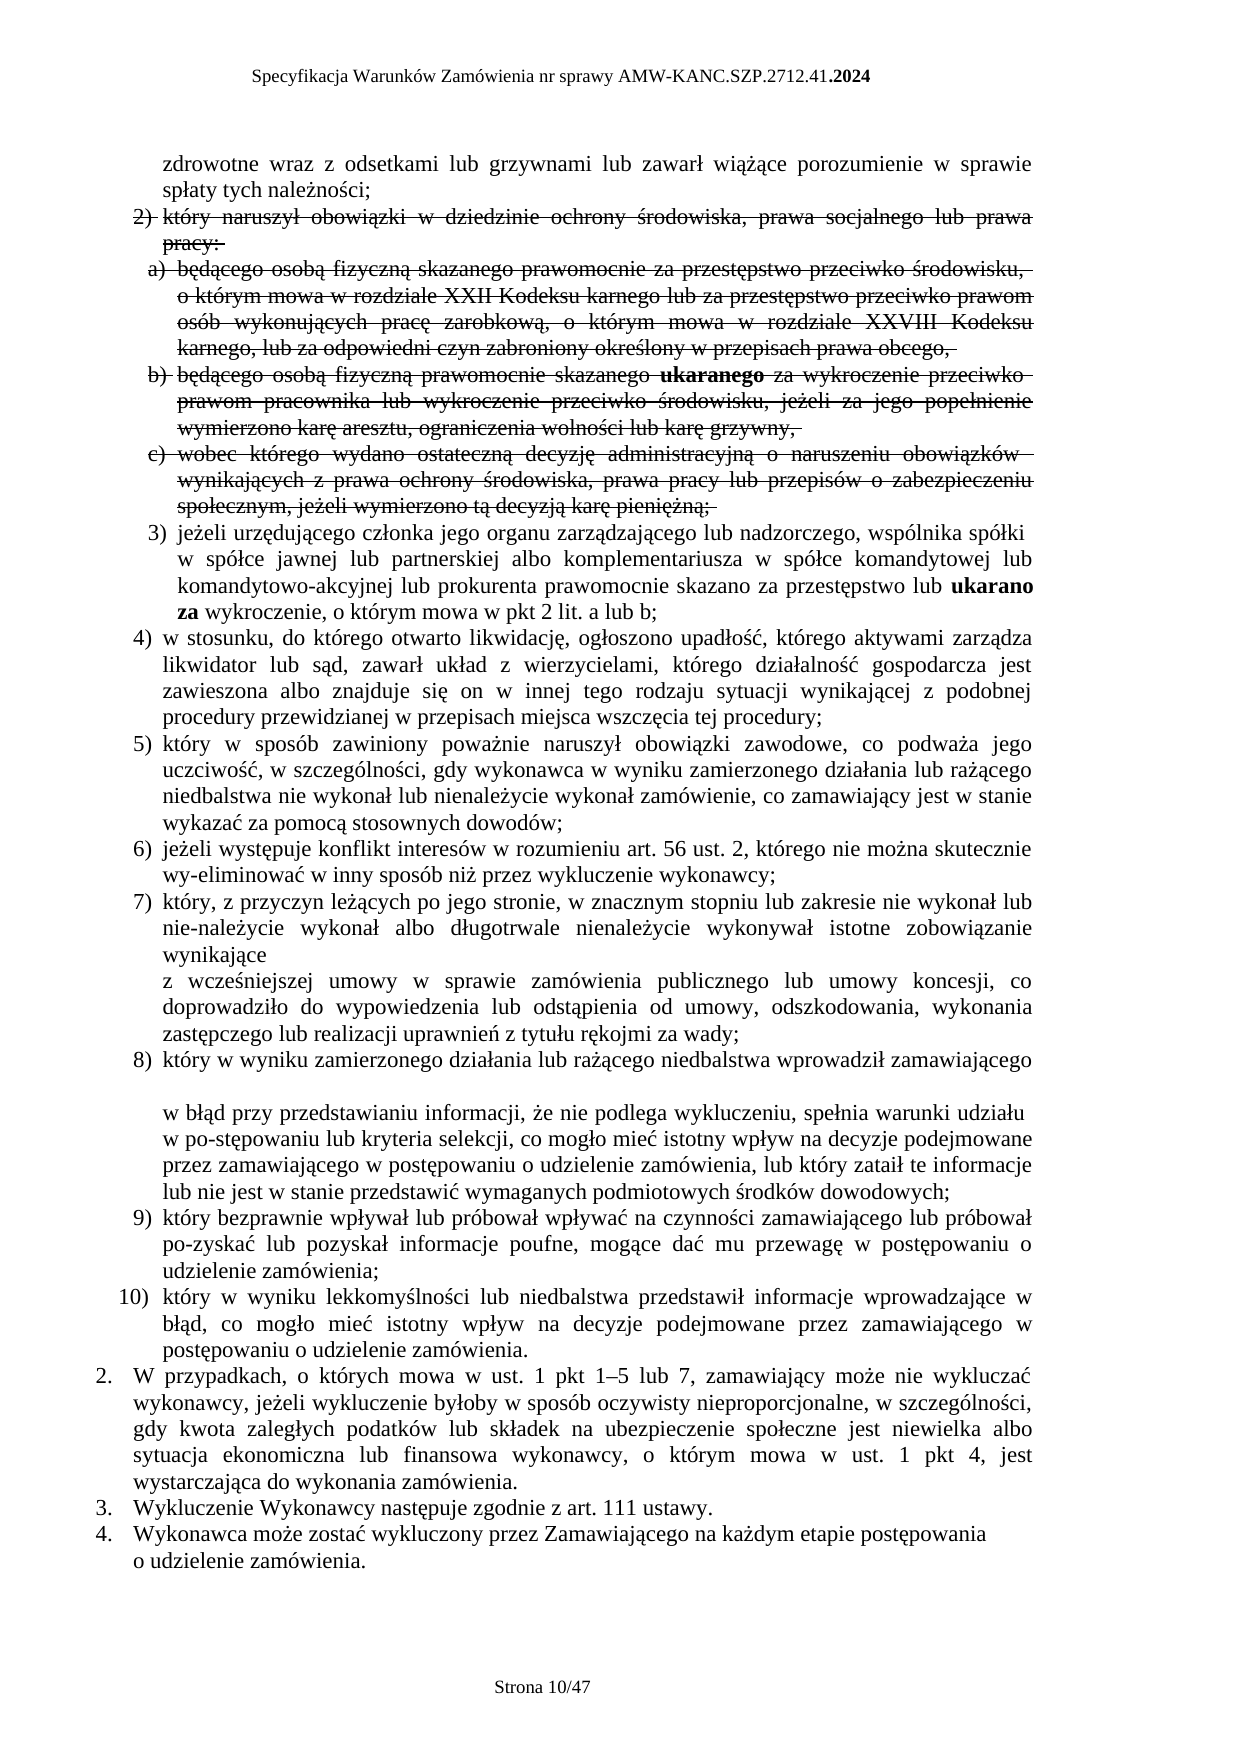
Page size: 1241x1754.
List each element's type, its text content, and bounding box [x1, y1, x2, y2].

list który w wyniku zamierzonego działania lub rażącego niedbalstwa wprowadził zamawiającego w błąd przy przedstawianiu informacji, że nie podlega wykluczeniu, spełnia warunki udziału w po-stępowaniu lub kryteria selekcji, co mogło mieć istotny wpływ na decyzje podejmowane przez zamawiającego w postępowaniu o udzielenie zamówienia, lub który zataił te informacje lub nie jest w stanie przedstawić wymaganych podmiotowych środków dowodowych; [133, 1046, 1033, 1204]
list Wykluczenie Wykonawcy następuje zgodnie z art. 111 ustawy. [95, 1494, 1033, 1520]
list który naruszył obowiązki w dziedzinie ochrony środowiska, prawa socjalnego lub prawa pracy: [133, 203, 1033, 255]
list będącego osobą fizyczną skazanego prawomocnie za przestępstwo przeciwko środowisku, o którym mowa w rozdziale XXII Kodeksu karnego lub za przestępstwo przeciwko prawom osób wykonujących pracę zarobkową, o którym mowa w rozdziale XXVIII Kodeksu karnego, lub za odpowiedni czyn zabroniony określony w przepisach prawa obcego, [148, 271, 1033, 361]
text o udzielenie zamówienia. [88, 1547, 1033, 1573]
list W przypadkach, o których mowa w ust. 1 pkt 1–5 lub 7, zamawiający może nie wykluczać wykonawcy, jeżeli wykluczenie byłoby w sposób oczywisty nieproporcjonalne, w szczególności, gdy kwota zaległych podatków lub składek na ubezpieczenie społeczne jest niewielka albo sytuacja ekonomiczna lub finansowa wykonawcy, o którym mowa w ust. 1 pkt 4, jest wystarczająca do wykonania zamówienia. [95, 1362, 1033, 1494]
list jeżeli występuje konflikt interesów w rozumieniu art. 56 ust. 2, którego nie można skutecznie wy-eliminować w inny sposób niż przez wykluczenie wykonawcy; [133, 835, 1033, 888]
list Wykonawca może zostać wykluczony przez Zamawiającego na każdym etapie postępowania [95, 1520, 1033, 1547]
list wobec którego wydano ostateczną decyzję administracyjną o naruszeniu obowiązków wynikających z prawa ochrony środowiska, prawa pracy lub przepisów o zabezpieczeniu społecznym, jeżeli wymierzono tą decyzją karę pieniężną; [148, 455, 1033, 519]
list będącego osobą fizyczną prawomocnie skazanego ukaranego za wykroczenie przeciwko prawom pracownika lub wykroczenie przeciwko środowisku, jeżeli za jego popełnienie wymierzono karę aresztu, ograniczenia wolności lub karę grzywny, [148, 361, 1033, 440]
list który, z przyczyn leżących po jego stronie, w znacznym stopniu lub zakresie nie wykonał lub nie-należycie wykonał albo długotrwale nienależycie wykonywał istotne zobowiązanie wynikające z wcześniejszej umowy w sprawie zamówienia publicznego lub umowy koncesji, co doprowadziło do wypowiedzenia lub odstąpienia od umowy, odszkodowania, wykonania zastępczego lub realizacji uprawnień z tytułu rękojmi za wady; [133, 888, 1033, 1046]
list który bezprawnie wpływał lub próbował wpływać na czynności zamawiającego lub próbował po-zyskać lub pozyskał informacje poufne, mogące dać mu przewagę w postępowaniu o udzielenie zamówienia; [133, 1204, 1033, 1283]
list jeżeli urzędującego członka jego organu zarządzającego lub nadzorczego, wspólnika spółki w spółce jawnej lub partnerskiej albo komplementariusza w spółce komandytowej lub komandytowo-akcyjnej lub prokurenta prawomocnie skazano za przestępstwo lub ukarano za wykroczenie, o którym mowa w pkt 2 lit. a lub b; [148, 519, 1033, 624]
list który w wyniku lekkomyślności lub niedbalstwa przedstawił informacje wprowadzające w błąd, co mogło mieć istotny wpływ na decyzje podejmowane przez zamawiającego w postępowaniu o udzielenie zamówienia. [118, 1283, 1033, 1362]
list w stosunku, do którego otwarto likwidację, ogłoszono upadłość, którego aktywami zarządza likwidator lub sąd, zawarł układ z wierzycielami, którego działalność gospodarcza jest zawieszona albo znajduje się on w innej tego rodzaju sytuacji wynikającej z podobnej procedury przewidzianej w przepisach miejsca wszczęcia tej procedury; [133, 624, 1033, 730]
list który w sposób zawiniony poważnie naruszył obowiązki zawodowe, co podważa jego uczciwość, w szczególności, gdy wykonawca w wyniku zamierzonego działania lub rażącego niedbalstwa nie wykonał lub nienależycie wykonał zamówienie, co zamawiający jest w stanie wykazać za pomocą stosownych dowodów; [133, 730, 1033, 835]
